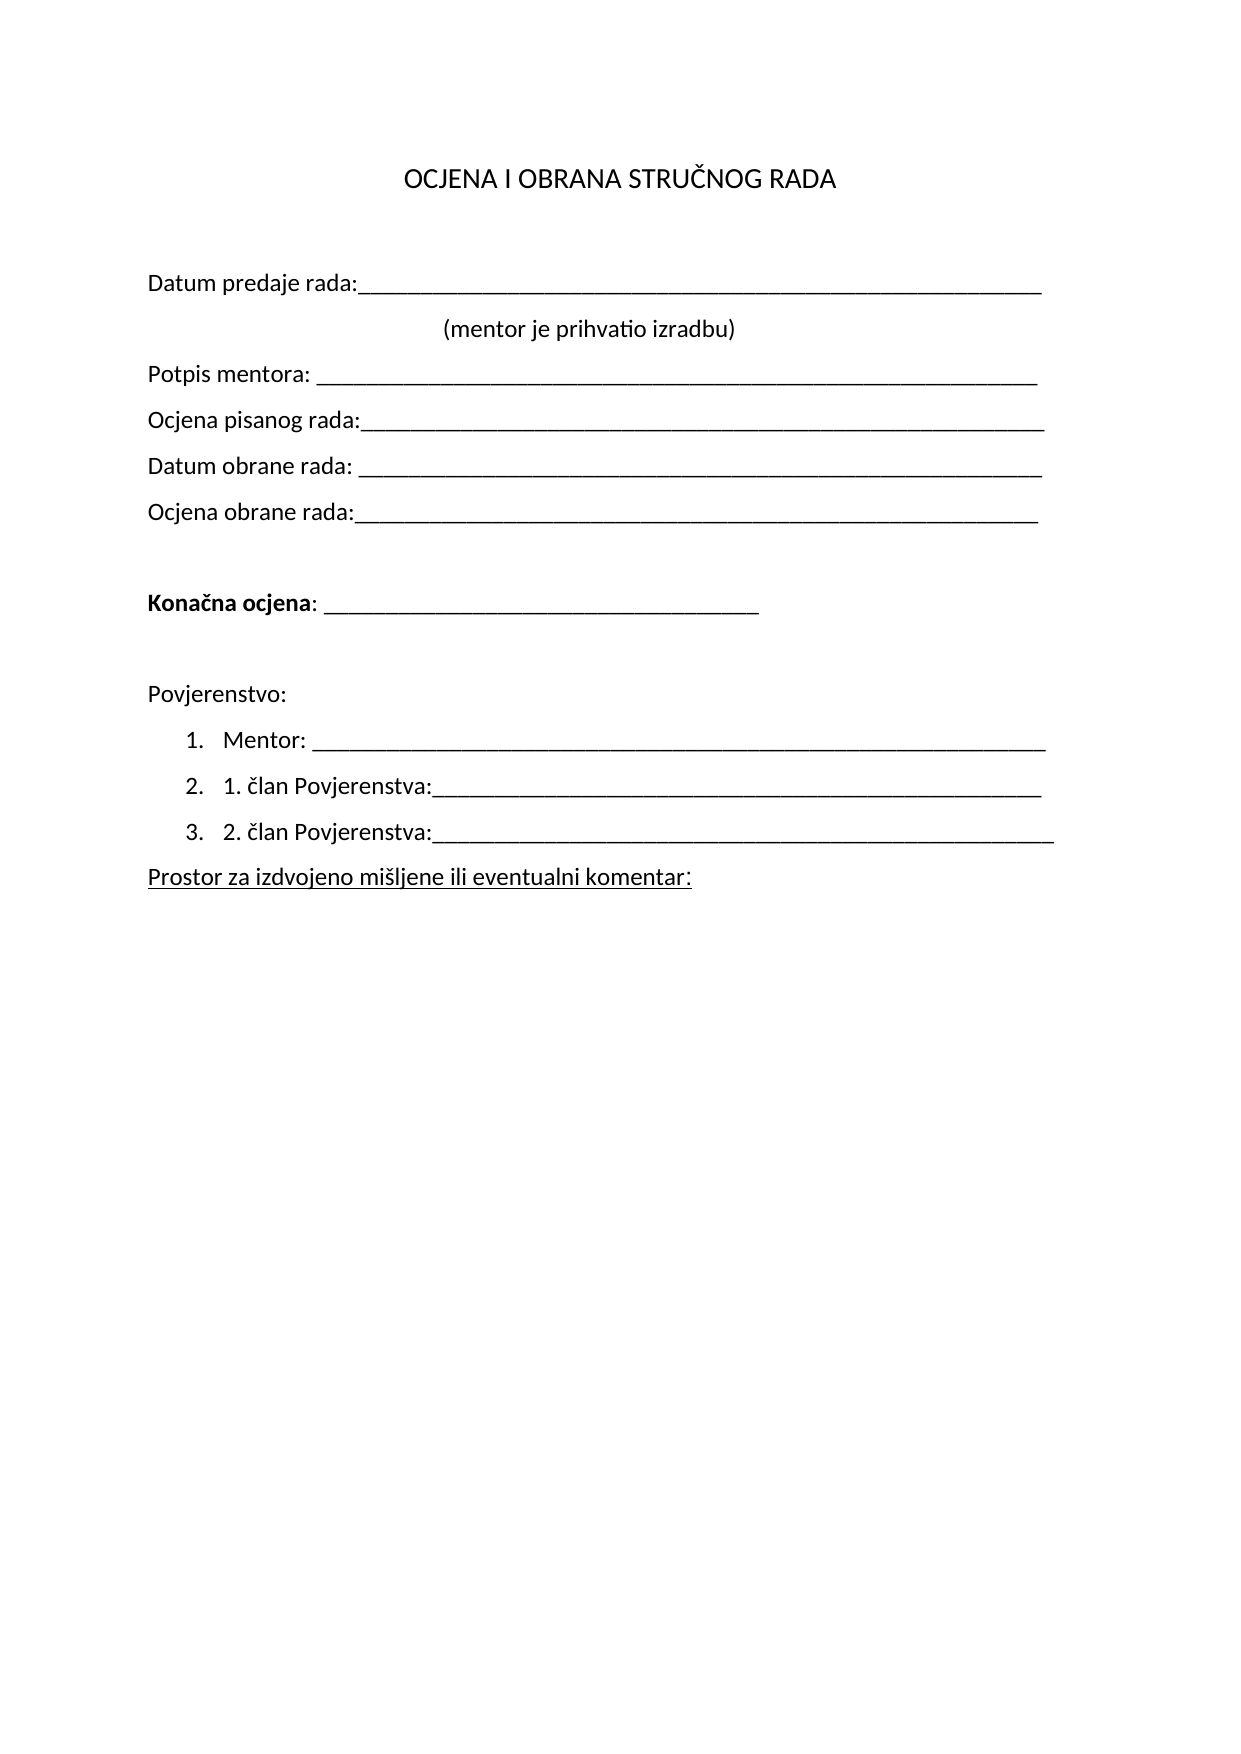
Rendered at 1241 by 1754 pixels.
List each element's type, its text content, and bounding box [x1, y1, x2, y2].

text Prostor za izdvojeno mišljene ili eventualni komentar: [148, 862, 1092, 892]
list 1. član Povjerenstva:_________________________________________________ [185, 770, 1092, 801]
text Konačna ocjena: ___________________________________ [148, 587, 1092, 618]
text (mentor je prihvatio izradbu) [148, 313, 1092, 343]
text Datum obrane rada: _______________________________________________________ [148, 450, 1092, 481]
list 2. član Povjerenstva:__________________________________________________ [185, 816, 1092, 846]
text Ocjena obrane rada:_______________________________________________________ [148, 496, 1092, 526]
text Ocjena pisanog rada:_______________________________________________________ [148, 404, 1092, 435]
text Potpis mentora: __________________________________________________________ [148, 358, 1092, 389]
text Datum predaje rada:_______________________________________________________ [148, 267, 1092, 298]
text Povjerenstvo: [148, 679, 1092, 709]
text OCJENA I OBRANA STRUČNOG RADA [148, 160, 1092, 196]
list Mentor: ___________________________________________________________ [185, 724, 1092, 755]
